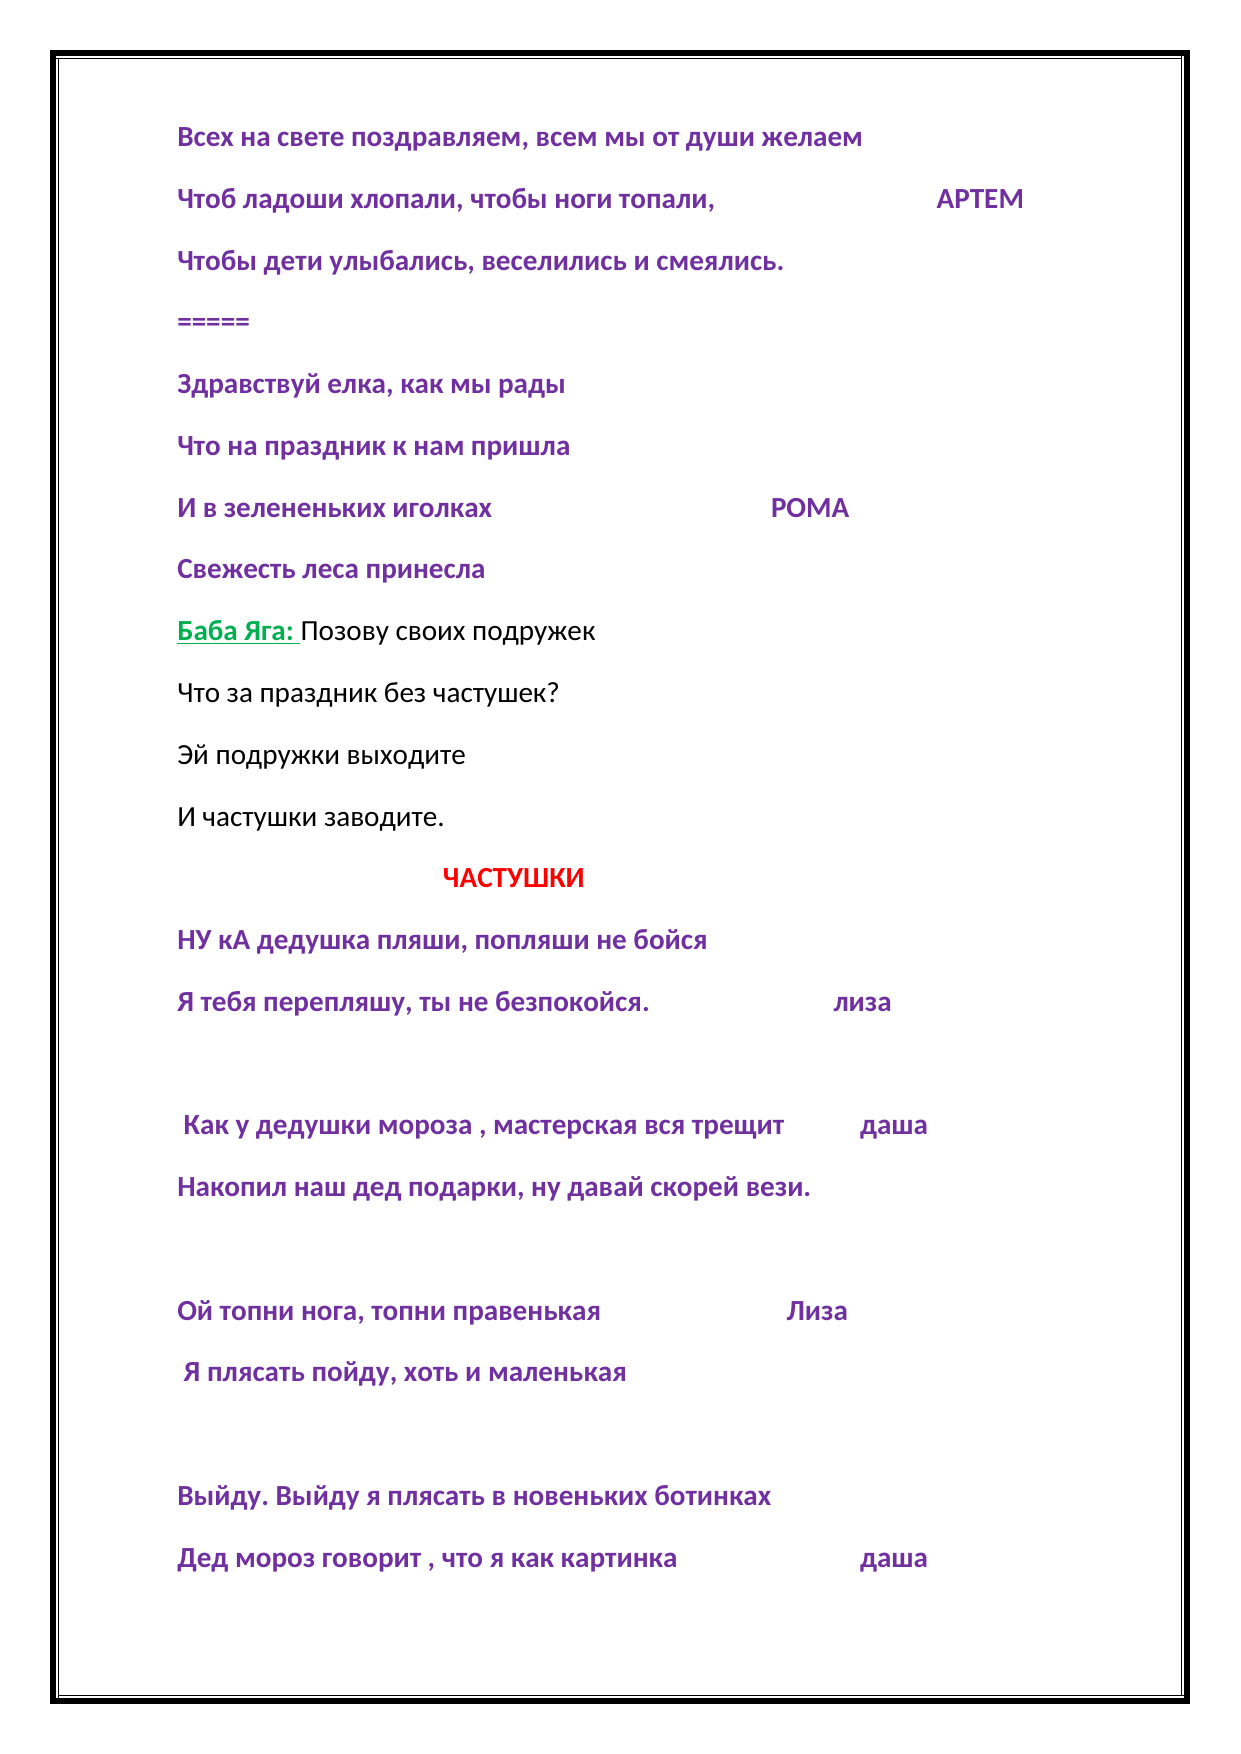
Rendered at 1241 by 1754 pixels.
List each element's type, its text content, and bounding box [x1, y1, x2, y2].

text Чтоб ладоши хлопали, чтобы ноги топали, АРТЕМ [177, 180, 1152, 216]
text Как у дедушки мороза , мастерская вся трещит даша [177, 1106, 1152, 1142]
text Баба Яга: Позову своих подружек [177, 612, 1152, 648]
text Накопил наш дед подарки, ну давай скорей вези. [177, 1168, 1152, 1204]
text Свежесть леса принесла [177, 551, 1152, 586]
text Всех на свете поздравляем, всем мы от души желаем [177, 118, 1152, 154]
text НУ кА дедушка пляши, попляши не бойся [177, 921, 1152, 957]
text Дед мороз говорит , что я как картинка даша [177, 1539, 1152, 1574]
text Что за праздник без частушек? [177, 674, 1152, 710]
text Я плясать пойду, хоть и маленькая [177, 1353, 1152, 1389]
text И в зелененьких иголках РОМА [177, 489, 1152, 524]
text Здравствуй елка, как мы рады [177, 365, 1152, 401]
text Выйду. Выйду я плясать в новеньких ботинках [177, 1477, 1152, 1513]
text Ой топни нога, топни правенькая Лиза [177, 1292, 1152, 1327]
text ===== [177, 303, 1152, 339]
text Я тебя перепляшу, ты не безпокойся. лиза [177, 983, 1152, 1018]
text ЧАСТУШКИ [177, 859, 1152, 895]
text Эй подружки выходите [177, 736, 1152, 771]
text И частушки заводите. [177, 798, 1152, 833]
text Что на праздник к нам пришла [177, 427, 1152, 463]
text Чтобы дети улыбались, веселились и смеялись. [177, 242, 1152, 277]
